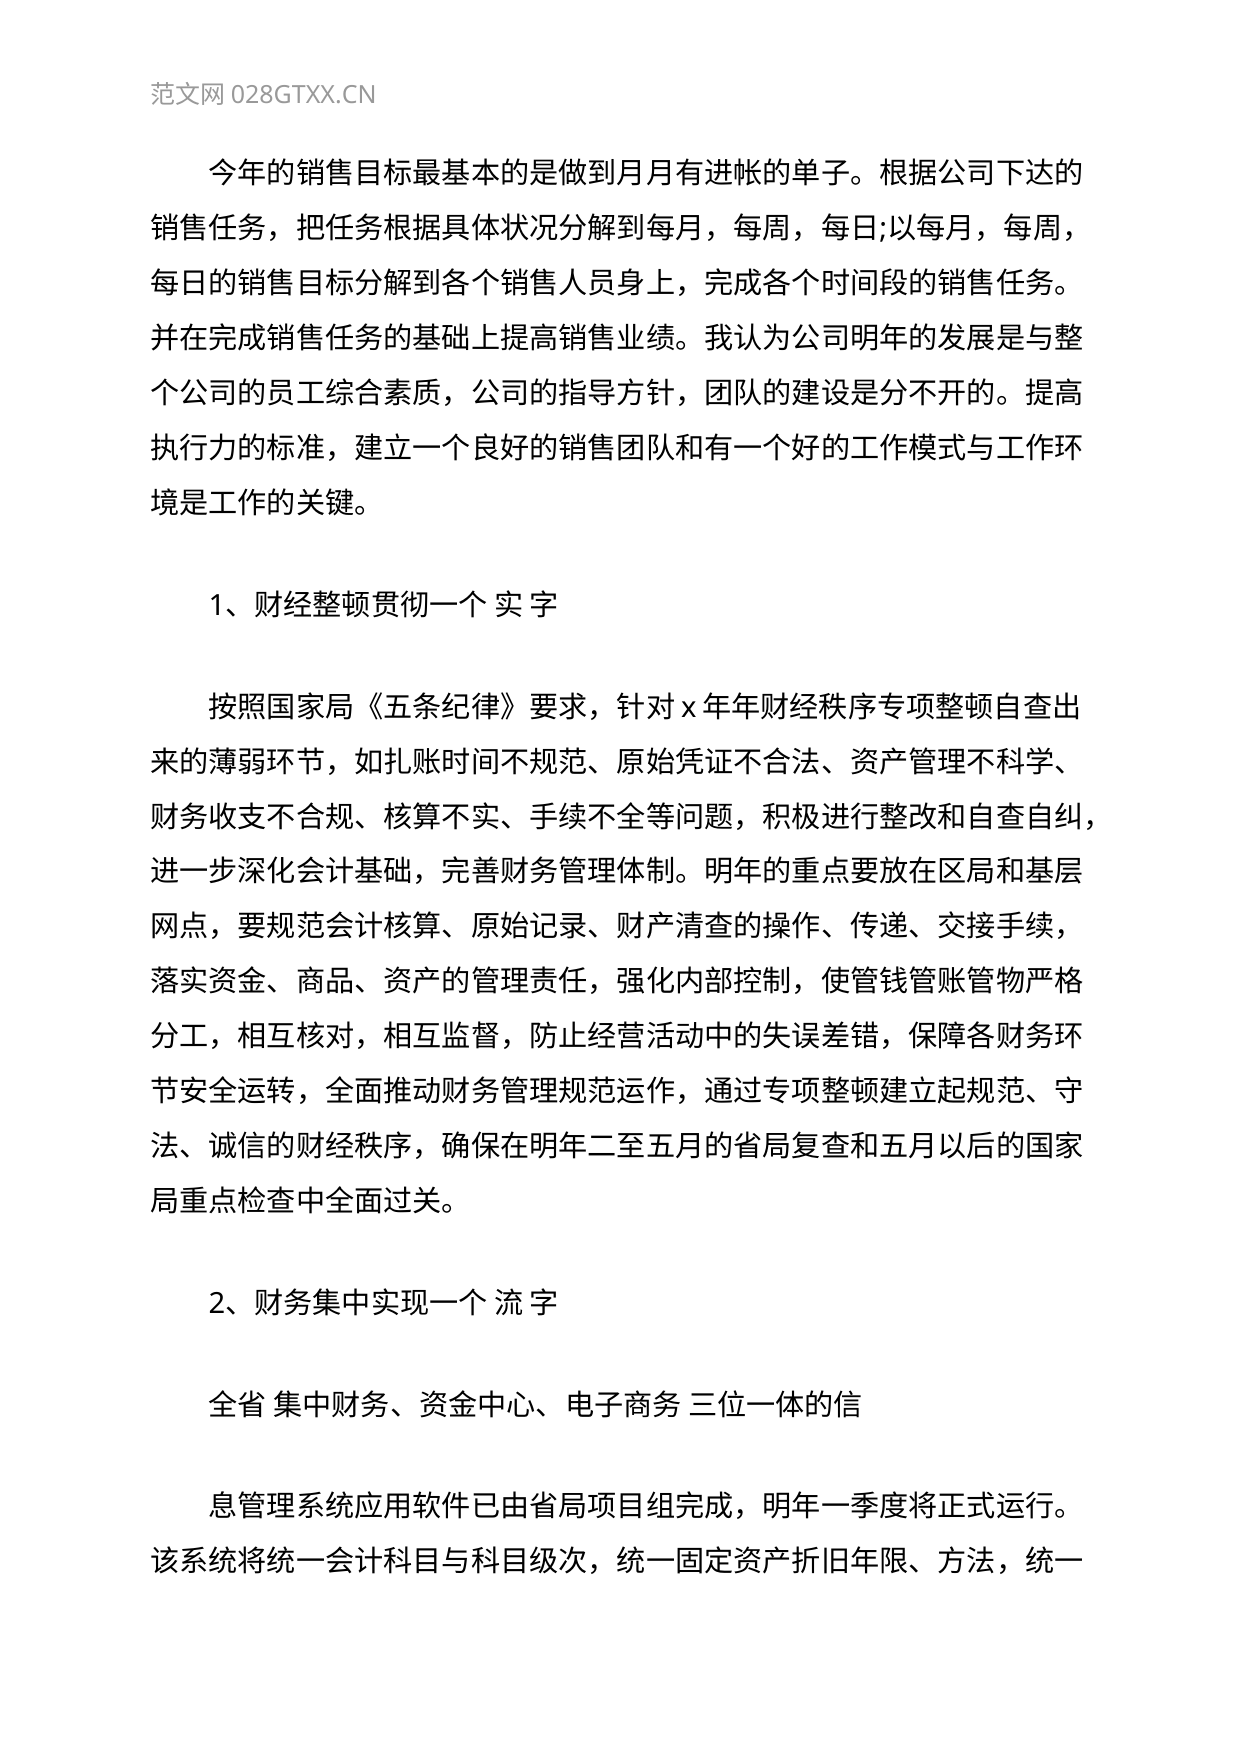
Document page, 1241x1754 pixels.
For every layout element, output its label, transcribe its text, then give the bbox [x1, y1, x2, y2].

text 今年的销售目标最基本的是做到月月有进帐的单子。根据公司下达的销售任务，把任务根据具体状况分解到每月，每周，每日;以每月，每周，每日的销售目标分解到各个销售人员身上，完成各个时间段的销售任务。并在完成销售任务的基础上提高销售业绩。我认为公司明年的发展是与整个公司的员工综合素质，公司的指导方针，团队的建设是分不开的。提高执行力的标准，建立一个良好的销售团队和有一个好的工作模式与工作环境是工作的关键。 [150, 150, 1090, 522]
text 1、财经整顿贯彻一个 实 字 [150, 581, 1090, 624]
text 全省 集中财务、资金中心、电子商务 三位一体的信 [150, 1381, 1090, 1423]
text 2、财务集中实现一个 流 字 [150, 1279, 1090, 1322]
text 按照国家局《五条纪律》要求，针对x年年财经秩序专项整顿自查出来的薄弱环节，如扎账时间不规范、原始凭证不合法、资产管理不科学、财务收支不合规、核算不实、手续不全等问题，积极进行整改和自查自纠，进一步深化会计基础，完善财务管理体制。明年的重点要放在区局和基层网点，要规范会计核算、原始记录、财产清查的操作、传递、交接手续，落实资金、商品、资产的管理责任，强化内部控制，使管钱管账管物严格分工，相互核对，相互监督，防止经营活动中的失误差错，保障各财务环节安全运转，全面推动财务管理规范运作，通过专项整顿建立起规范、守法、诚信的财经秩序，确保在明年二至五月的省局复查和五月以后的国家局重点检查中全面过关。 [150, 683, 1090, 1220]
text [150, 1483, 1090, 1580]
